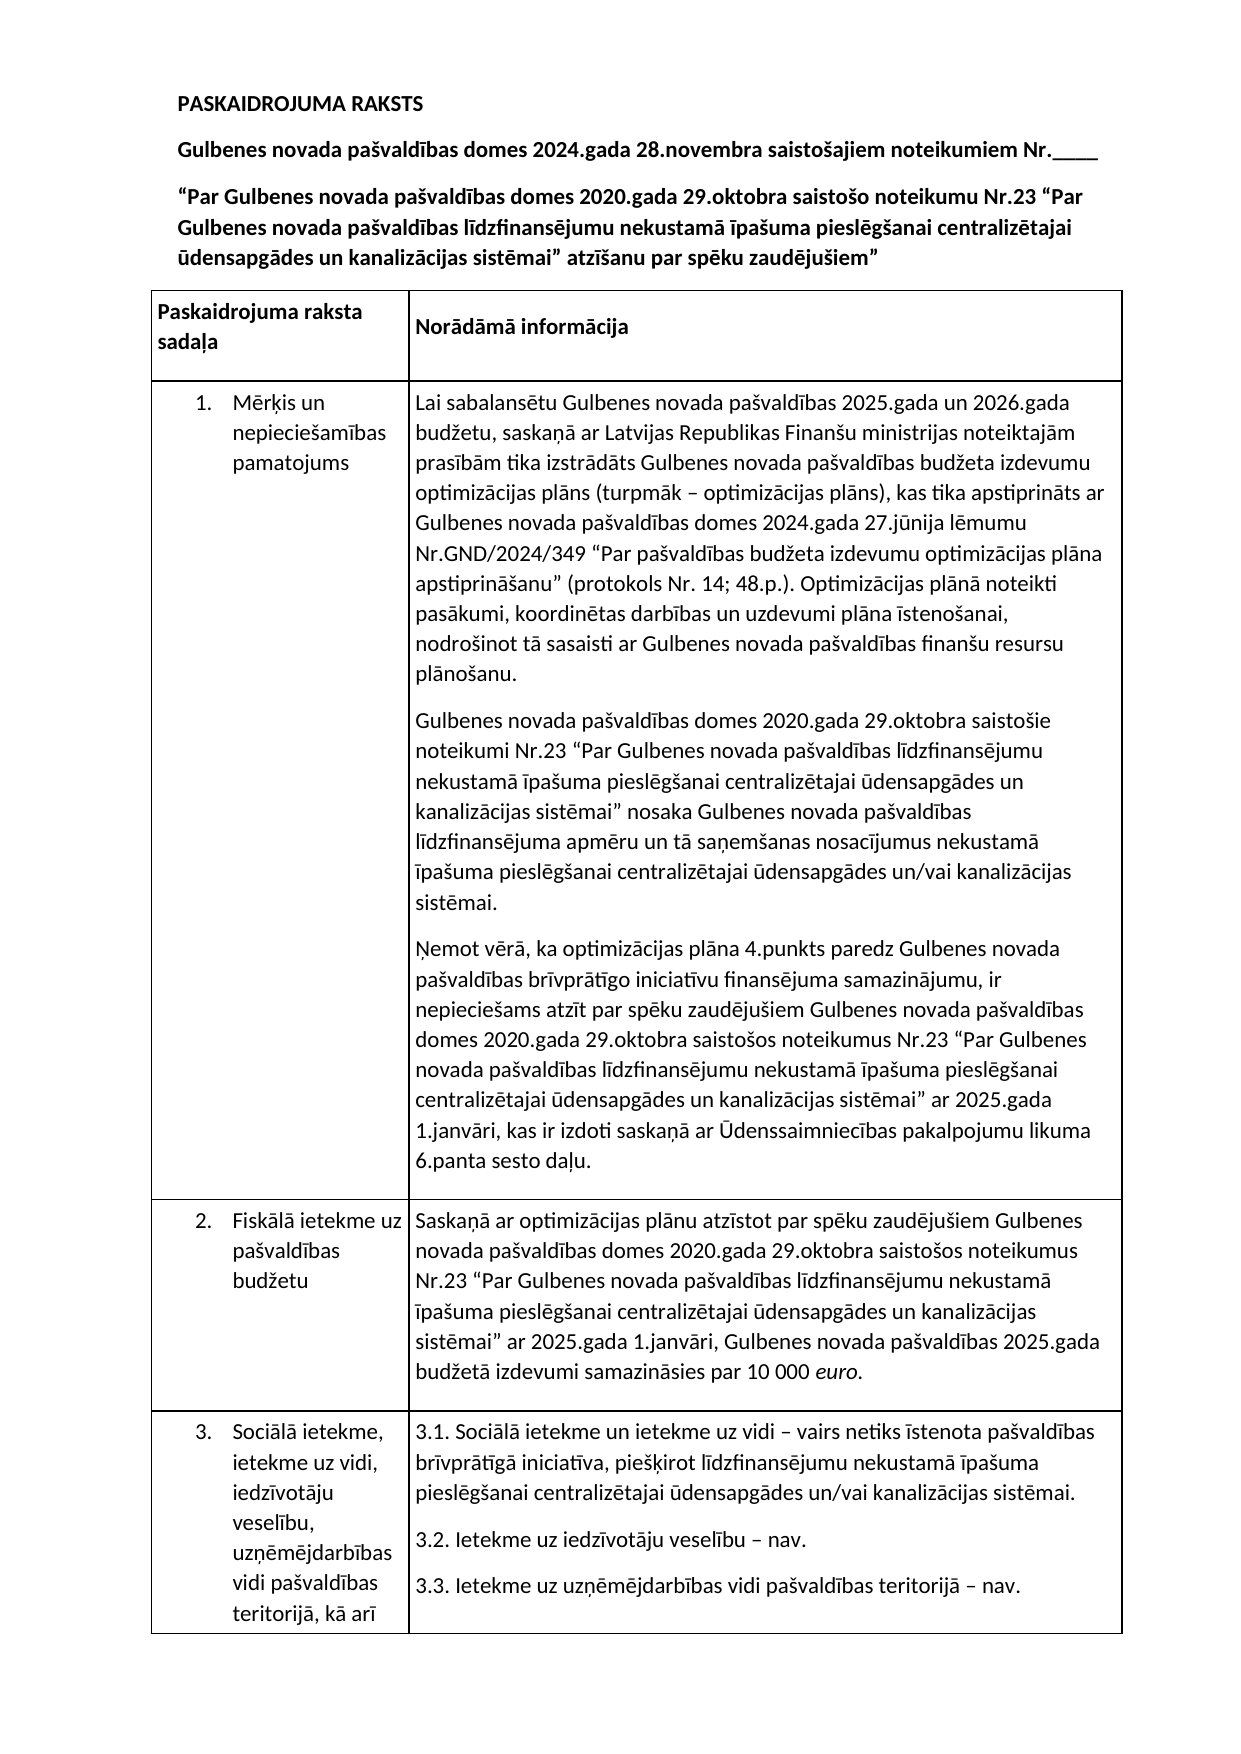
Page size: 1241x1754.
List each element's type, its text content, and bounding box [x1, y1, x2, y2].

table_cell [410, 1412, 1121, 1633]
table_cell Lai sabalansētu Gulbenes novada pašvaldības 2025.gada un 2026.gada budžetu, saskaņā ar Latvijas Republikas Finanšu ministrijas noteiktajām prasībām tika izstrādāts Gulbenes novada pašvaldības budžeta izdevumu optimizācijas plāns (turpmāk – optimizācijas plāns), kas tika apstiprināts ar Gulbenes novada pašvaldības domes 2024.gada 27.jūnija lēmumu Nr.GND/2024/349 “Par pašvaldības budžeta izdevumu optimizācijas plāna apstiprināšanu” (protokols Nr. 14; 48.p.). Optimizācijas plānā noteikti pasākumi, koordinētas darbības un uzdevumi plāna īstenošanai, nodrošinot tā sasaisti ar Gulbenes novada pašvaldības finanšu resursu plānošanu. Gulbenes novada pašvaldības domes 2020.gada 29.oktobra saistošie noteikumi Nr.23 “Par Gulbenes novada pašvaldības līdzfinansējumu nekustamā īpašuma pieslēgšanai centralizētajai ūdensapgādes un kanalizācijas sistēmai” nosaka Gulbenes novada pašvaldības līdzfinansējuma apmēru un tā saņemšanas nosacījumus nekustamā īpašuma pieslēgšanai centralizētajai ūdensapgādes un/vai kanalizācijas sistēmai. Ņemot vērā, ka optimizācijas plāna 4.punkts paredz Gulbenes novada pašvaldības brīvprātīgo iniciatīvu finansējuma samazinājumu, ir nepieciešams atzīt par spēku zaudējušiem Gulbenes novada pašvaldības domes 2020.gada 29.oktobra saistošos noteikumus Nr.23 “Par Gulbenes novada pašvaldības līdzfinansējumu nekustamā īpašuma pieslēgšanai centralizētajai ūdensapgādes un kanalizācijas sistēmai” ar 2025.gada 1.janvāri, kas ir izdoti saskaņā ar Ūdenssaimniecības pakalpojumu likuma 6.panta sesto daļu. [410, 382, 1121, 1199]
text “Par Gulbenes novada pašvaldības domes 2020.gada 29.oktobra saistošo noteikumu Nr.23 “Par Gulbenes novada pašvaldības līdzfinansējumu nekustamā īpašuma pieslēgšanai centralizētajai ūdensapgādes un kanalizācijas sistēmai” atzīšanu par spēku zaudējušiem” [177, 182, 1163, 271]
text Gulbenes novada pašvaldības domes 2024.gada 28.novembra saistošajiem noteikumiem Nr.____ [177, 136, 1163, 163]
text PASKAIDROJUMA RAKSTS [177, 89, 1163, 117]
table_header Paskaidrojuma raksta sadaļa [152, 291, 408, 380]
table_cell Saskaņā ar optimizācijas plānu atzīstot par spēku zaudējušiem Gulbenes novada pašvaldības domes 2020.gada 29.oktobra saistošos noteikumus Nr.23 “Par Gulbenes novada pašvaldības līdzfinansējumu nekustamā īpašuma pieslēgšanai centralizētajai ūdensapgādes un kanalizācijas sistēmai” ar 2025.gada 1.janvāri, Gulbenes novada pašvaldības 2025.gada budžetā izdevumi samazināsies par 10 000 euro. [410, 1200, 1121, 1410]
table_header Norādāmā informācija [410, 291, 1121, 380]
table_cell Fiskālā ietekme uz pašvaldības budžetu [152, 1200, 408, 1410]
table_cell Mērķis un nepieciešamības pamatojums [152, 382, 408, 1199]
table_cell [152, 1412, 408, 1633]
